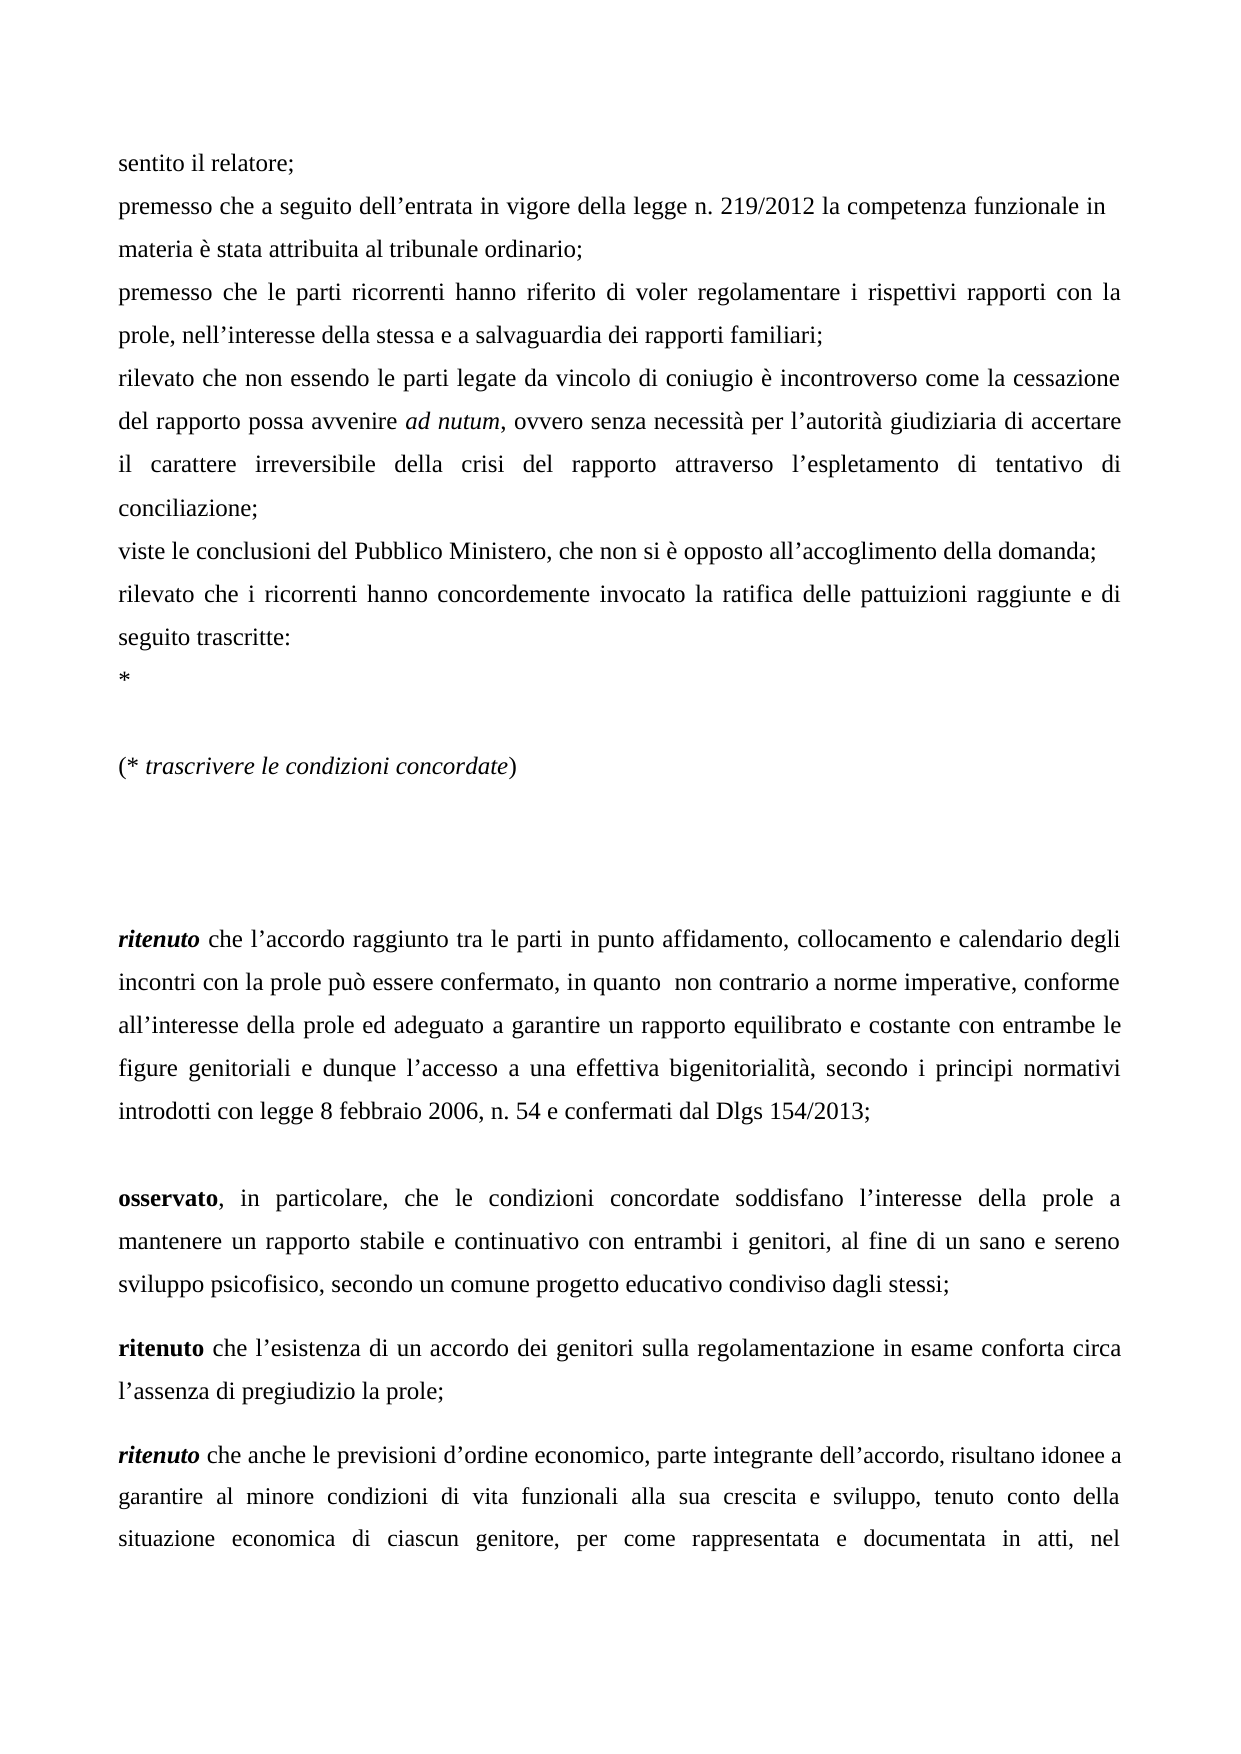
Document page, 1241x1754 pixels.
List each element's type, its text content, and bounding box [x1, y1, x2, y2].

text rilevato che i ricorrenti hanno concordemente invocato la ratifica delle pattuizioni raggiunte e di seguito trascritte: [118, 579, 1122, 651]
text viste le conclusioni del Pubblico Ministero, che non si è opposto all’accoglimento della domanda; [118, 536, 1122, 564]
text osservato, in particolare, che le condizioni concordate soddisfano l’interesse della prole a mantenere un rapporto stabile e continuativo con entrambi i genitori, al fine di un sano e sereno sviluppo psicofisico, secondo un comune progetto educativo condiviso dagli stessi; [118, 1183, 1122, 1298]
text sentito il relatore; [118, 148, 1063, 176]
text rilevato che non essendo le parti legate da vincolo di coniugio è incontroverso come la cessazione del rapporto possa avvenire ad nutum, ovvero senza necessità per l’autorità giudiziaria di accertare il carattere irreversibile della crisi del rapporto attraverso l’espletamento di tentativo di conciliazione; [118, 363, 1122, 521]
text ritenuto che l’esistenza di un accordo dei genitori sulla regolamentazione in esame conforta circa l’assenza di pregiudizio la prole; [118, 1333, 1122, 1405]
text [118, 1440, 1122, 1551]
text * [118, 665, 1122, 694]
text premesso che le parti ricorrenti hanno riferito di voler regolamentare i rispettivi rapporti con la prole, nell’interesse della stessa e a salvaguardia dei rapporti familiari; [118, 277, 1122, 349]
text (* trascrivere le condizioni concordate) [118, 751, 1122, 780]
text ritenuto che l’accordo raggiunto tra le parti in punto affidamento, collocamento e calendario degli incontri con la prole può essere confermato, in quanto non contrario a norme imperative, conforme all’interesse della prole ed adeguato a garantire un rapporto equilibrato e costante con entrambe le figure genitoriali e dunque l’accesso a una effettiva bigenitorialità, secondo i principi normativi introdotti con legge 8 febbraio 2006, n. 54 e confermati dal Dlgs 154/2013; [118, 924, 1122, 1125]
text premesso che a seguito dell’entrata in vigore della legge n. 219/2012 la competenza funzionale in materia è stata attribuita al tribunale ordinario; [118, 191, 1107, 263]
